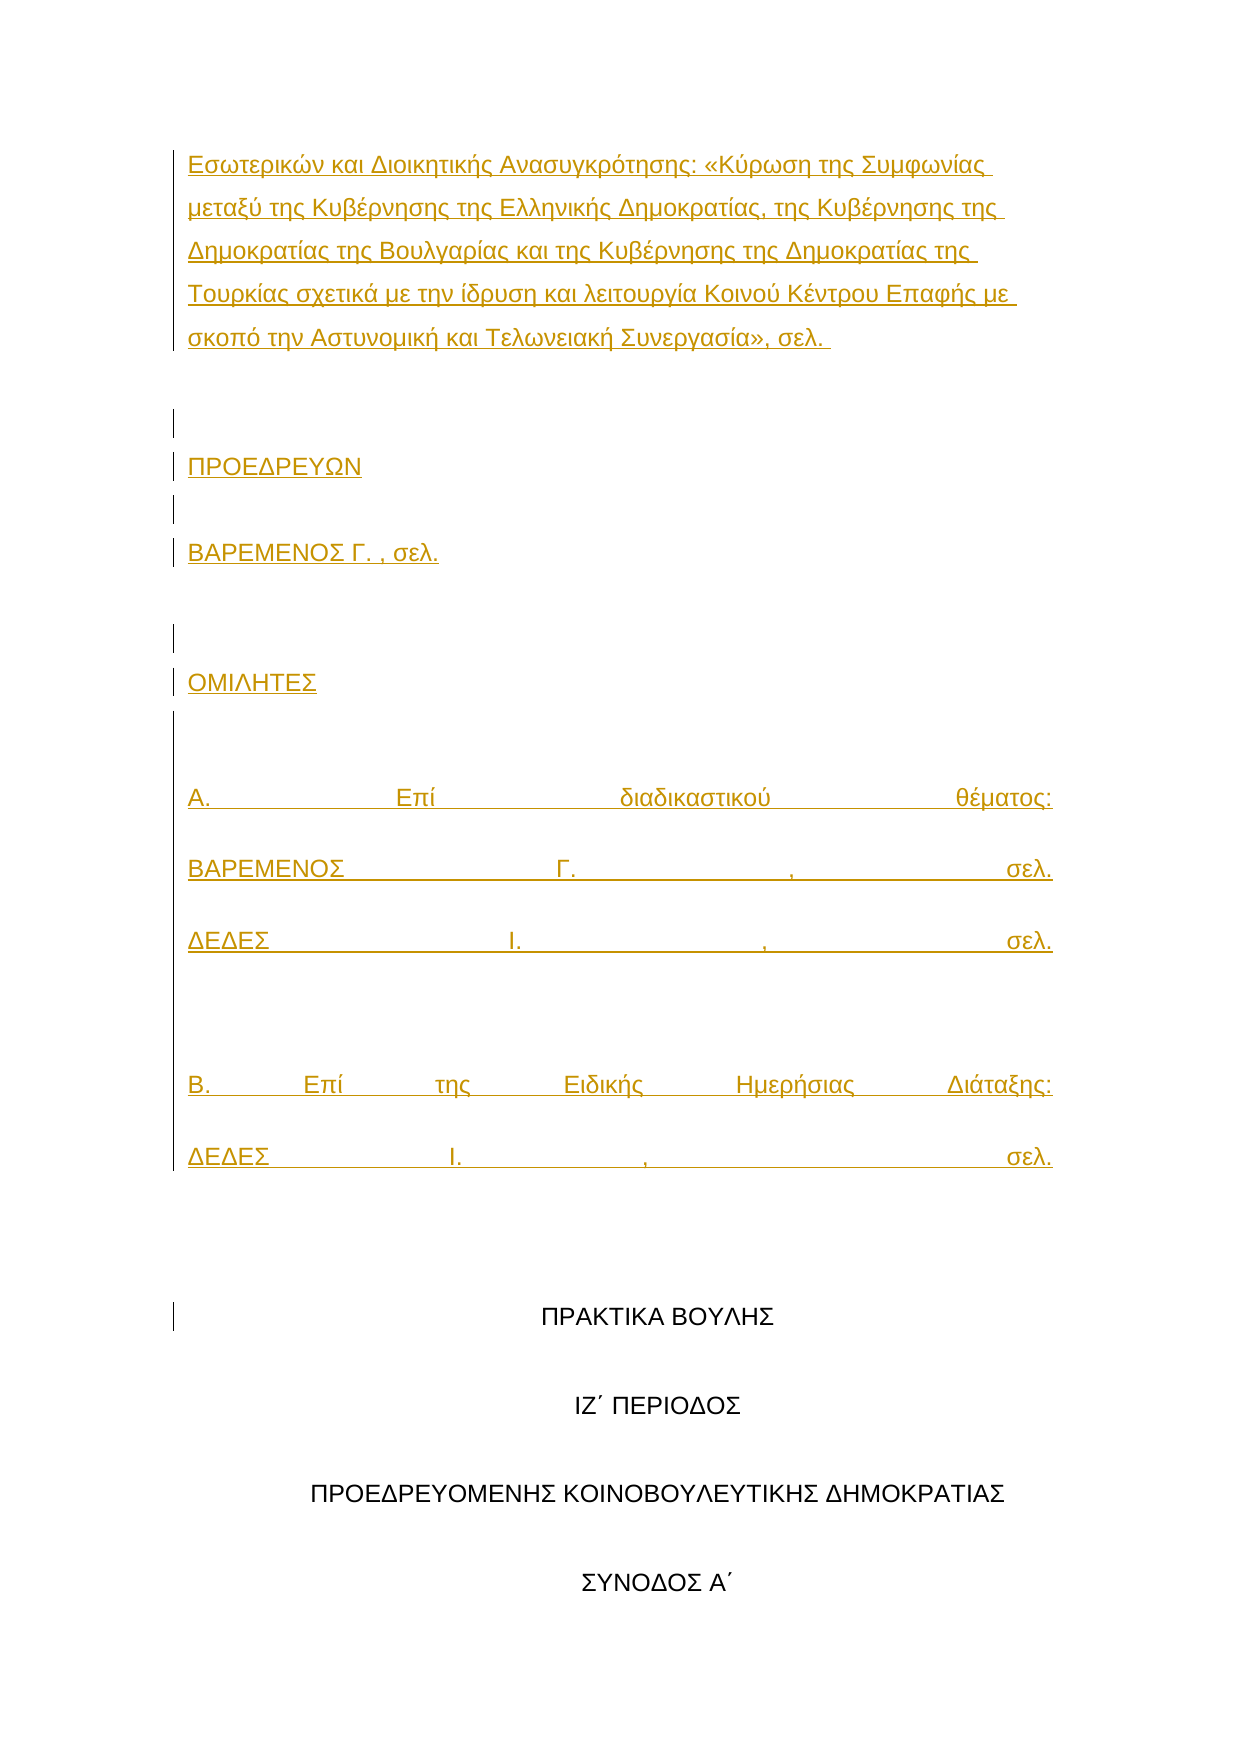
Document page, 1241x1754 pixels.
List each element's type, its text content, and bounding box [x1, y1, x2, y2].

text ΠΡΑΚΤΙΚΑ ΒΟΥΛΗΣ [187, 1302, 1053, 1331]
text ΙΖ΄ ΠΕΡΙΟΔΟΣ [187, 1391, 1053, 1419]
text ΣΥΝΟΔΟΣ Α΄ [187, 1568, 1053, 1597]
text ΠΡΟΕΔΡΕΥΟΜΕΝΗΣ ΚΟΙΝΟΒΟΥΛΕΥΤΙΚΗΣ ΔΗΜΟΚΡΑΤΙΑΣ [187, 1479, 1053, 1508]
